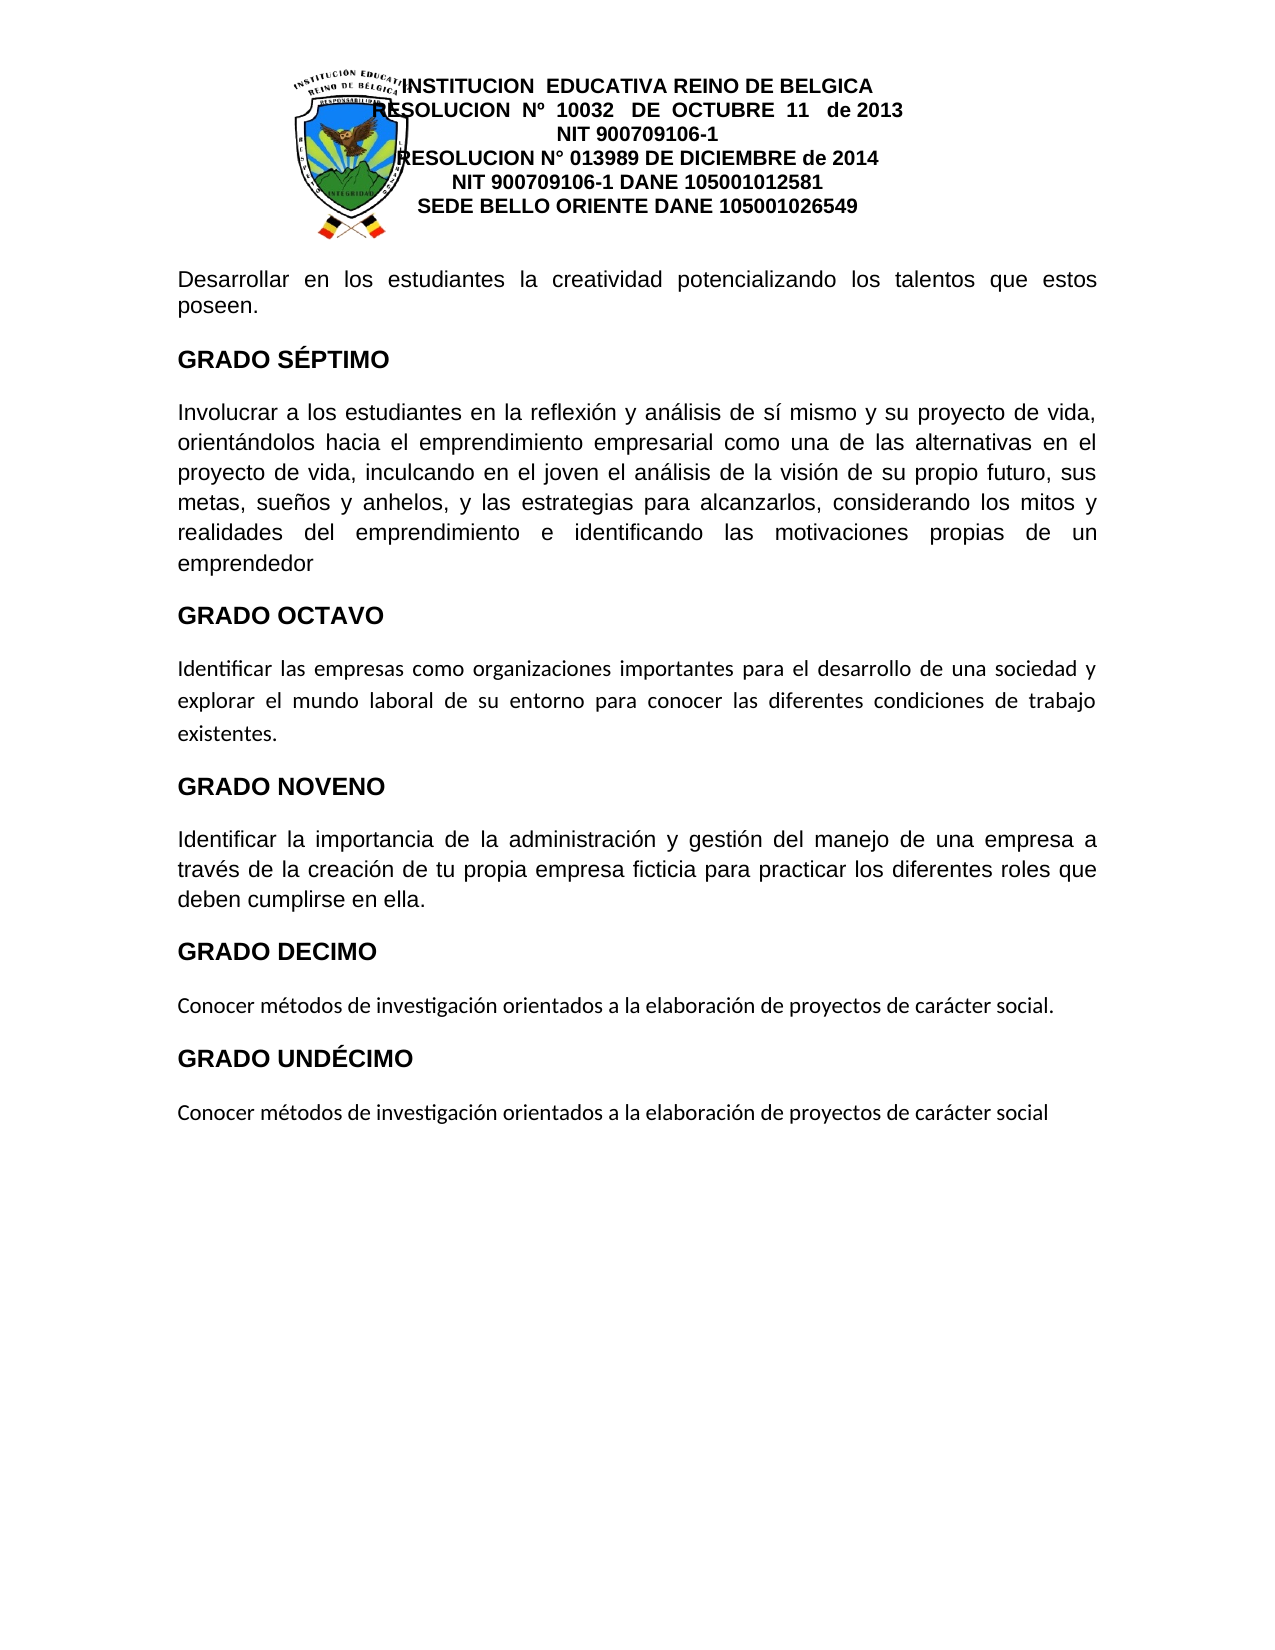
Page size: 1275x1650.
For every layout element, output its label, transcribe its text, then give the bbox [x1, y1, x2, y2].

text GRADO OCTAVO [177, 601, 1098, 629]
text GRADO DECIMO [177, 937, 1098, 966]
text GRADO SÉPTIMO [177, 345, 1098, 373]
text Identificar las empresas como organizaciones importantes para el desarrollo de una sociedad y explorar el mundo laboral de su entorno para conocer las diferentes condiciones de trabajo existentes. [177, 654, 1098, 747]
text Desarrollar en los estudiantes la creatividad potencializando los talentos que estos poseen. [177, 266, 1098, 318]
text Involucrar a los estudiantes en la reflexión y análisis de sí mismo y su proyecto de vida, orientándolos hacia el emprendimiento empresarial como una de las alternativas en el proyecto de vida, inculcando en el joven el análisis de la visión de su propio futuro, sus metas, sueños y anhelos, y las estrategias para alcanzarlos, considerando los mitos y realidades del emprendimiento e identificando las motivaciones propias de un emprendedor [177, 398, 1098, 576]
picture [279, 65, 421, 243]
text Identificar la importancia de la administración y gestión del manejo de una empresa a través de la creación de tu propia empresa ficticia para practicar los diferentes roles que deben cumplirse en ella. [177, 826, 1098, 912]
text GRADO UNDÉCIMO [177, 1044, 1098, 1073]
text GRADO NOVENO [177, 772, 1098, 801]
text Conocer métodos de investigación orientados a la elaboración de proyectos de carácter social. [177, 991, 1098, 1019]
text Conocer métodos de investigación orientados a la elaboración de proyectos de carácter social [177, 1098, 1098, 1126]
